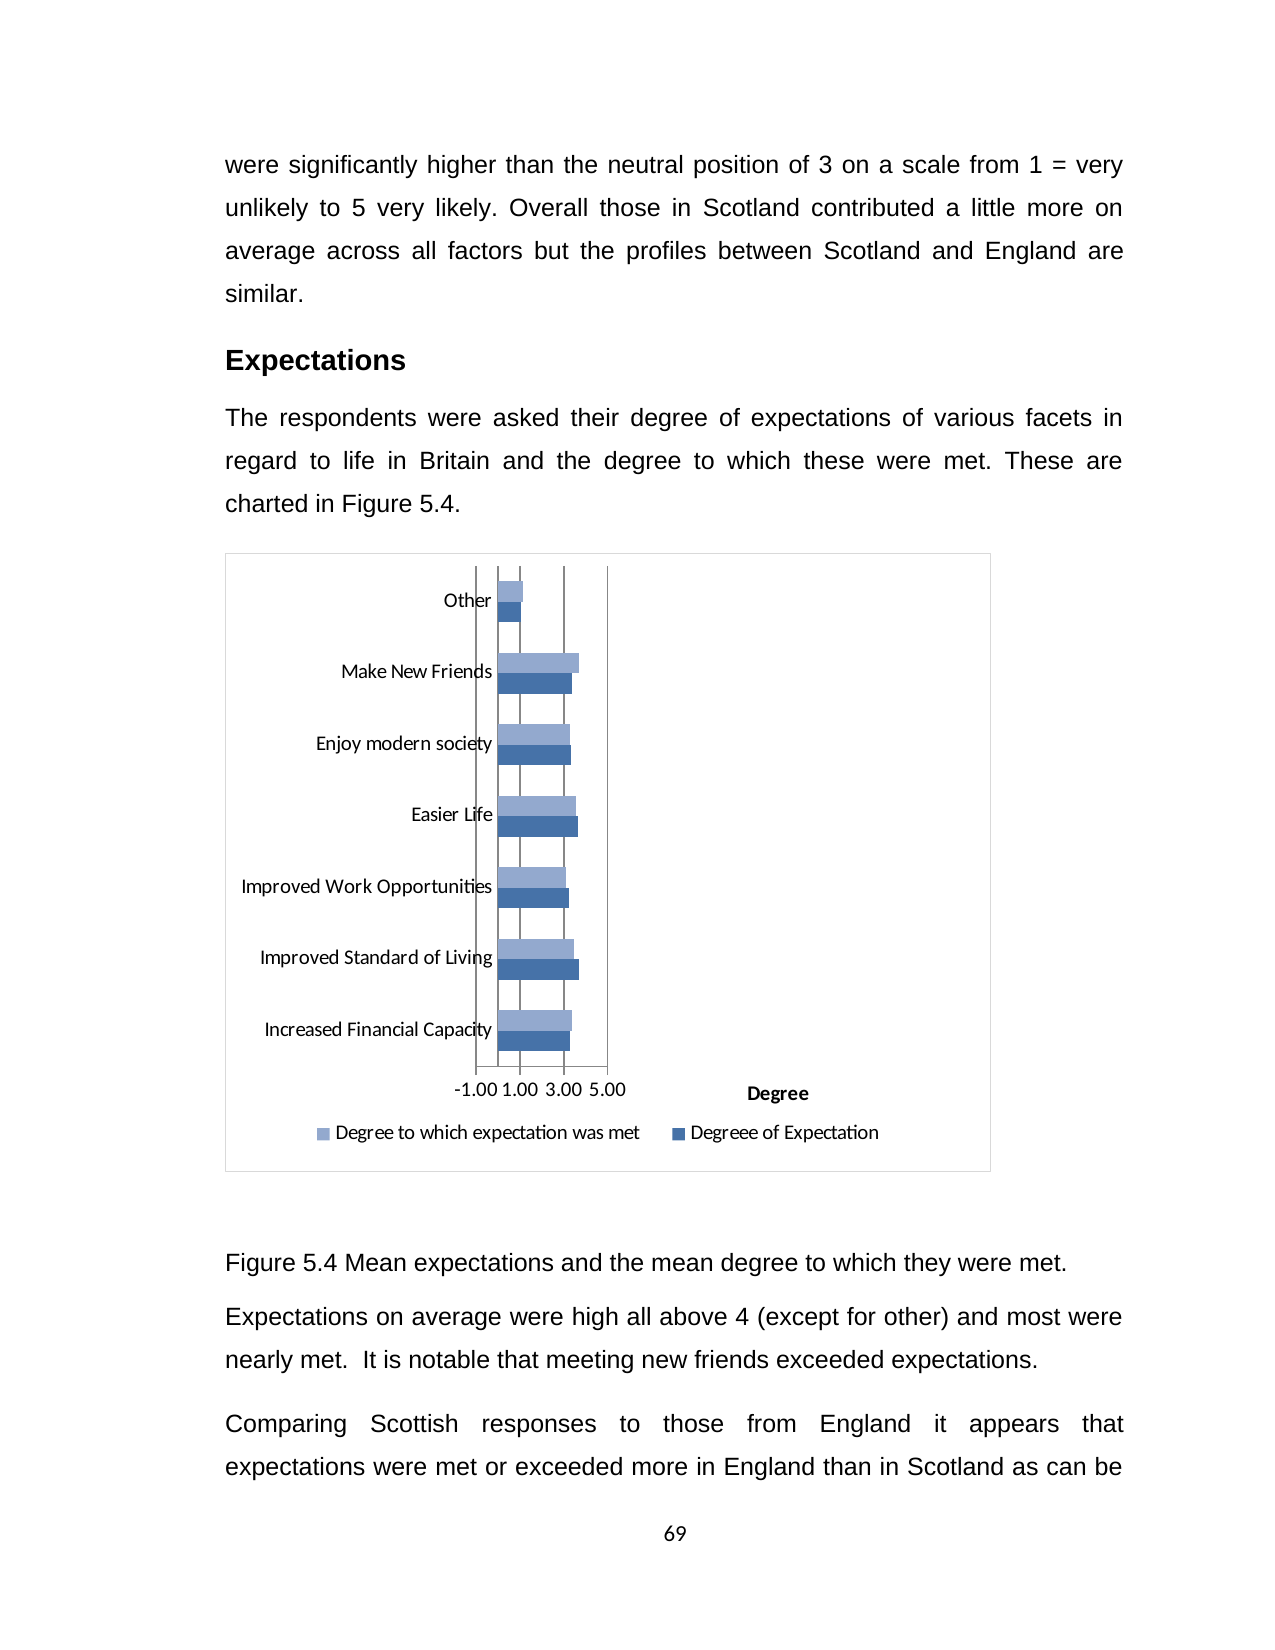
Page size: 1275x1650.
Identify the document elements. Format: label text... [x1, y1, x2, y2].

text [225, 150, 1125, 308]
text Expectations on average were high all above 4 (except for other) and most were nearly met. It is notable that meeting new friends exceeded expectations. [225, 1302, 1125, 1374]
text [225, 1409, 1125, 1481]
text Figure 5.4 Mean expectations and the mean degree to which they were met. [225, 1248, 1125, 1277]
text The respondents were asked their degree of expectations of various facets in regard to life in and the degree to which these were met. These are charted in Figure 5.4. [225, 403, 1125, 518]
text Expectations [225, 343, 1125, 377]
